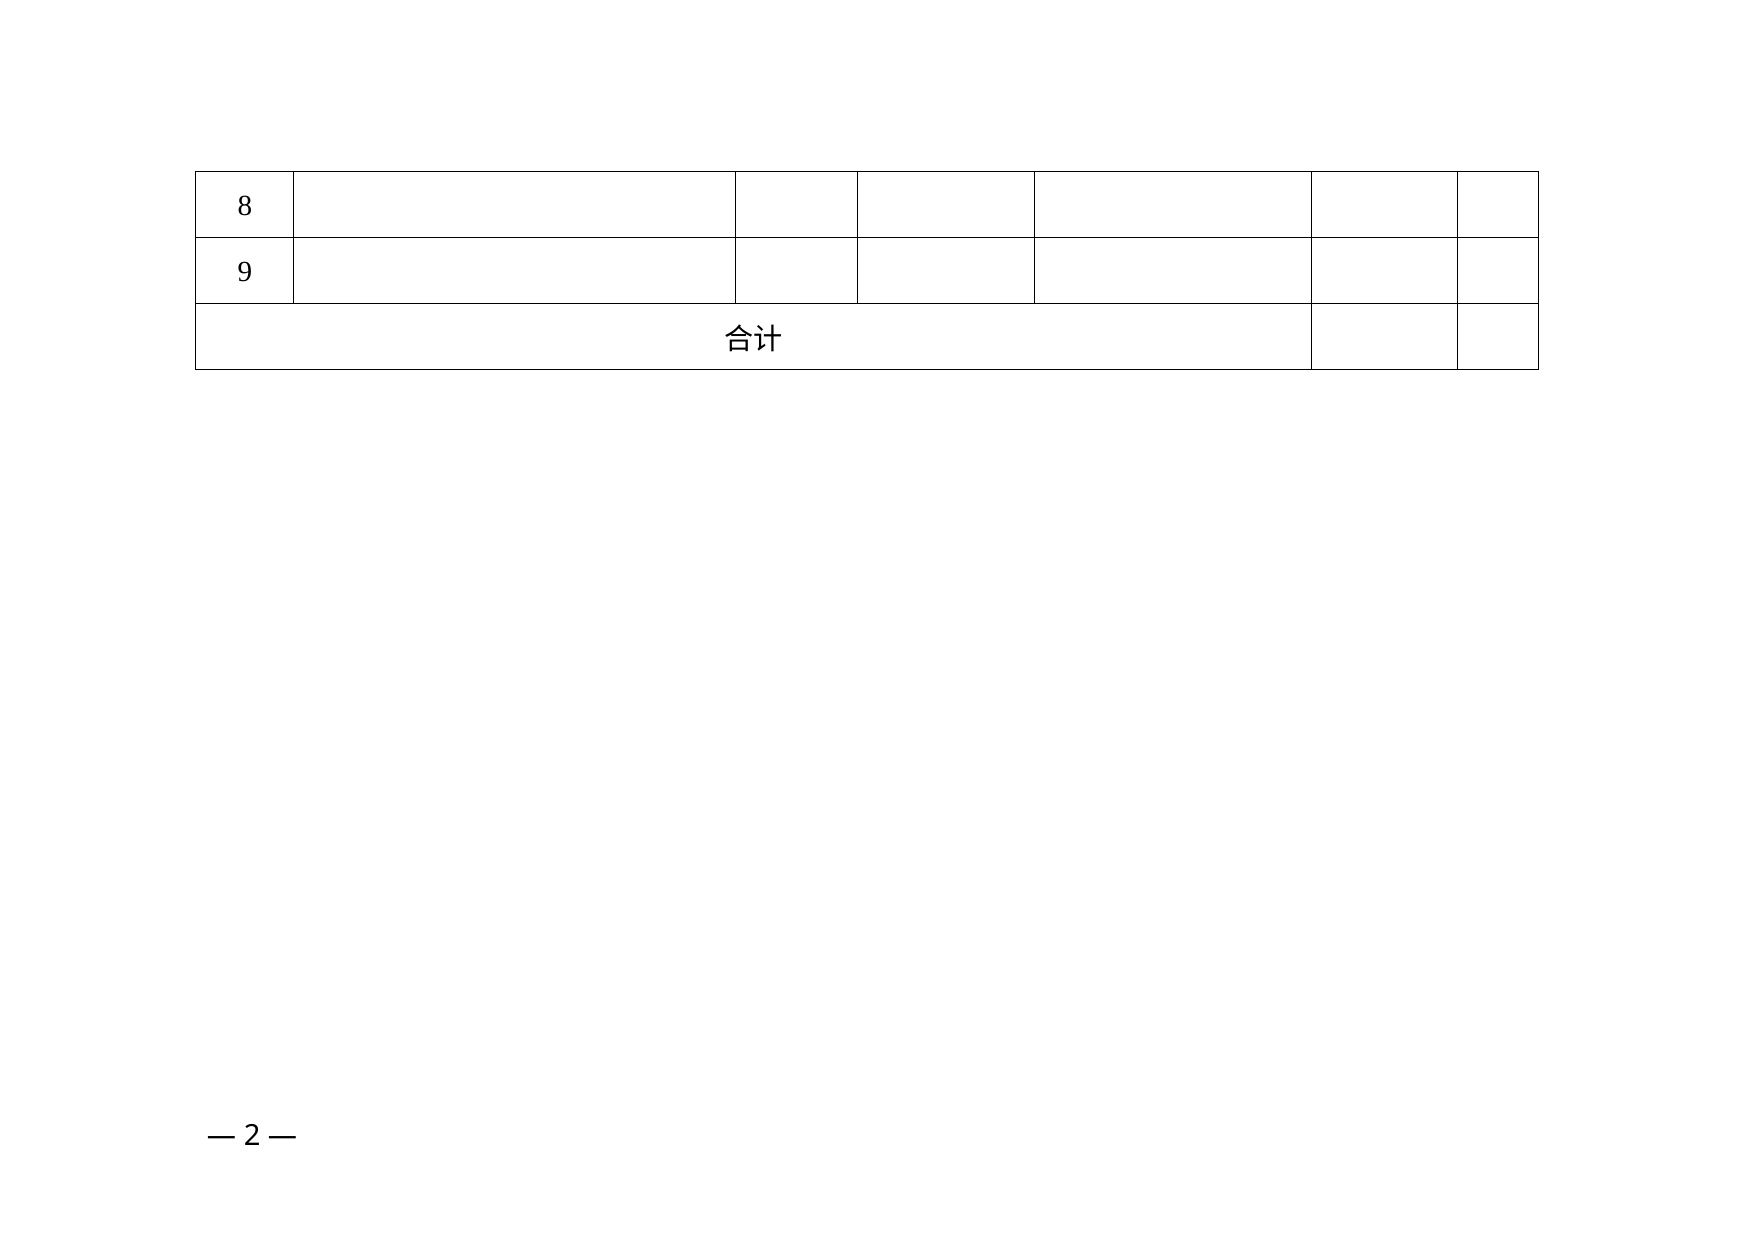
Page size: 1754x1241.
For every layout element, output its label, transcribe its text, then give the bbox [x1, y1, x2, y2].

table_cell [1458, 172, 1538, 237]
table_cell [736, 238, 857, 303]
table_cell [1312, 304, 1457, 369]
table_cell 合计 [196, 304, 1311, 369]
table_cell [1035, 172, 1311, 237]
table_cell 8 [196, 172, 293, 237]
table_cell [858, 172, 1034, 237]
table_cell [294, 238, 735, 303]
table_cell [1458, 238, 1538, 303]
table_cell [1035, 238, 1311, 303]
table_cell [736, 172, 857, 237]
table_cell 9 [196, 238, 293, 303]
table_cell [1312, 172, 1457, 237]
table_cell [1458, 304, 1538, 369]
table_cell [858, 238, 1034, 303]
table_cell [294, 172, 735, 237]
table_cell [1312, 238, 1457, 303]
